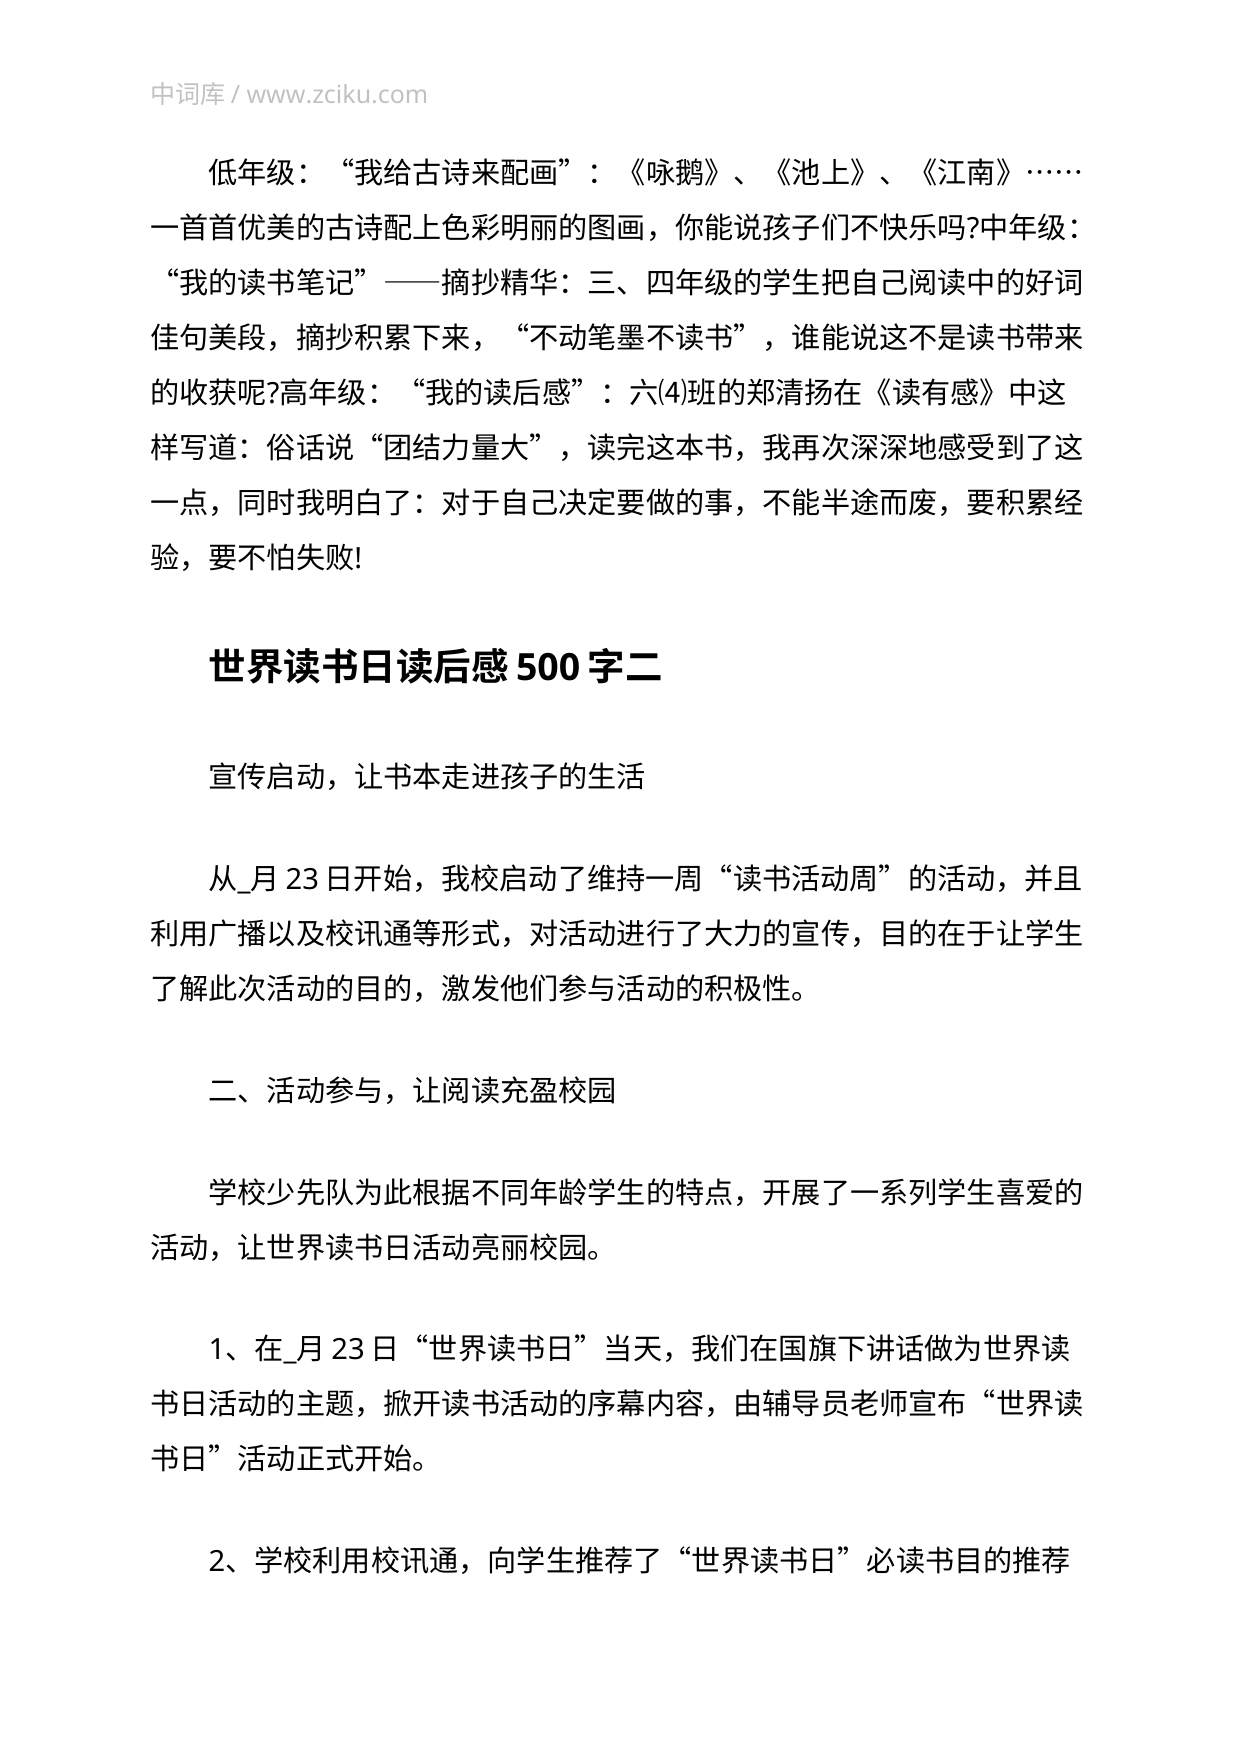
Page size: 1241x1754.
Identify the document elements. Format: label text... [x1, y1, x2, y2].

text 世界读书日读后感500字二 [150, 636, 1090, 691]
text 宣传启动，让书本走进孩子的生活 [150, 754, 1090, 796]
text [150, 1538, 1090, 1580]
text 从_月23日开始，我校启动了维持一周“读书活动周”的活动，并且利用广播以及校讯通等形式，对活动进行了大力的宣传，目的在于让学生了解此次活动的目的，激发他们参与活动的积极性。 [150, 856, 1090, 1008]
text 二、活动参与，让阅读充盈校园 [150, 1067, 1090, 1110]
text 低年级：“我给古诗来配画”：《咏鹅》、《池上》、《江南》……一首首优美的古诗配上色彩明丽的图画，你能说孩子们不快乐吗?中年级：“我的读书笔记”——摘抄精华：三、四年级的学生把自己阅读中的好词佳句美段，摘抄积累下来，“不动笔墨不读书”，谁能说这不是读书带来的收获呢?高年级：“我的读后感”：六⑷班的郑清扬在《读有感》中这样写道：俗话说“团结力量大”，读完这本书，我再次深深地感受到了这一点，同时我明白了：对于自己决定要做的事，不能半途而废，要积累经验，要不怕失败! [150, 150, 1090, 577]
text 学校少先队为此根据不同年龄学生的特点，开展了一系列学生喜爱的活动，让世界读书日活动亮丽校园。 [150, 1169, 1090, 1266]
text 1、在_月23日“世界读书日”当天，我们在国旗下讲话做为世界读书日活动的主题，掀开读书活动的序幕内容，由辅导员老师宣布“世界读书日”活动正式开始。 [150, 1326, 1090, 1478]
